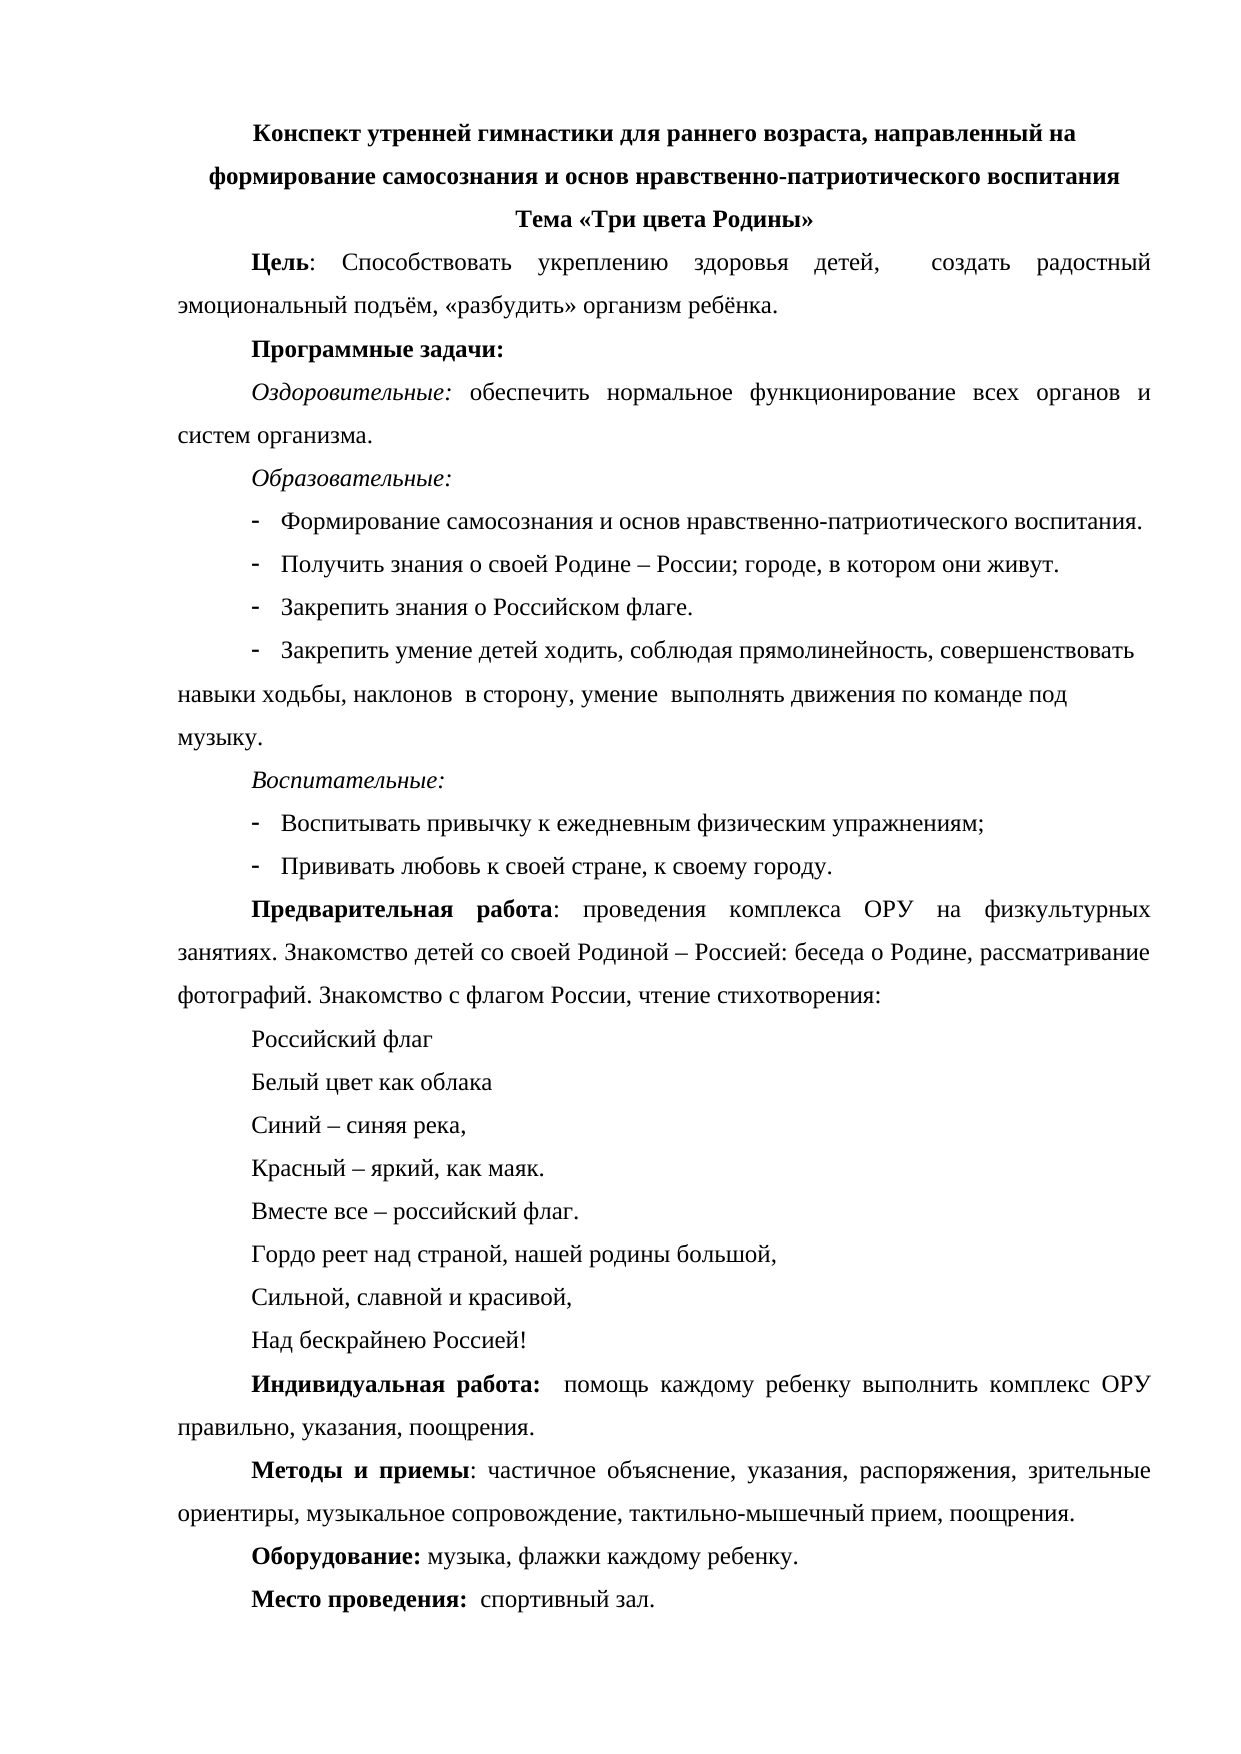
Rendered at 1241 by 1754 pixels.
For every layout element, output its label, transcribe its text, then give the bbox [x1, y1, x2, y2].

text Предварительная работа: проведения комплекса ОРУ на физкультурных занятиях. Знакомство детей со своей Родиной – Россией: беседа о Родине, рассматривание фотографий. Знакомство с флагом России, чтение стихотворения: [177, 894, 1152, 1009]
text Программные задачи: [177, 334, 1152, 362]
text Тема «Три цвета Родины» [177, 204, 1152, 233]
text Образовательные: [177, 463, 1152, 492]
list Воспитывать привычку к ежедневным физическим упражнениям; [177, 808, 1152, 837]
text Оздоровительные: обеспечить нормальное функционирование всех органов и систем организма. [177, 377, 1152, 449]
text Оборудование: музыка, флажки каждому ребенку. [177, 1541, 1152, 1570]
list Получить знания о своей Родине – России; городе, в котором они живут. [177, 549, 1152, 578]
text Место проведения: спортивный зал. [177, 1584, 1152, 1613]
text Индивидуальная работа: помощь каждому ребенку выполнить комплекс ОРУ правильно, указания, поощрения. [177, 1369, 1152, 1441]
list Прививать любовь к своей стране, к своему городу. [177, 851, 1152, 880]
text Синий – синяя река, [177, 1110, 1152, 1139]
text Методы и приемы: частичное объяснение, указания, распоряжения, зрительные ориентиры, музыкальное сопровождение, тактильно-мышечный прием, поощрения. [177, 1455, 1152, 1527]
text Сильной, славной и красивой, [177, 1282, 1152, 1311]
text Конспект утренней гимнастики для раннего возраста, направленный на формирование самосознания и основ нравственно-патриотического воспитания [177, 118, 1152, 190]
text Над бескрайнею Россией! [177, 1326, 1152, 1354]
text Красный – яркий, как маяк. [177, 1153, 1152, 1182]
text Цель: Способствовать укреплению здоровья детей, создать радостный эмоциональный подъём, «разбудить» организм ребёнка. [177, 247, 1152, 319]
list Закрепить умение детей ходить, соблюдая прямолинейность, совершенствовать навыки ходьбы, наклонов в сторону, умение выполнять движения по команде под музыку. [177, 636, 1152, 751]
text Воспитательные: [177, 765, 1152, 794]
list Формирование самосознания и основ нравственно-патриотического воспитания. [177, 506, 1152, 535]
text Белый цвет как облака [177, 1067, 1152, 1096]
text Российский флаг [177, 1024, 1152, 1052]
text Гордо реет над страной, нашей родины большой, [177, 1239, 1152, 1268]
text Вместе все – российский флаг. [177, 1196, 1152, 1225]
list Закрепить знания о Российском флаге. [177, 592, 1152, 621]
